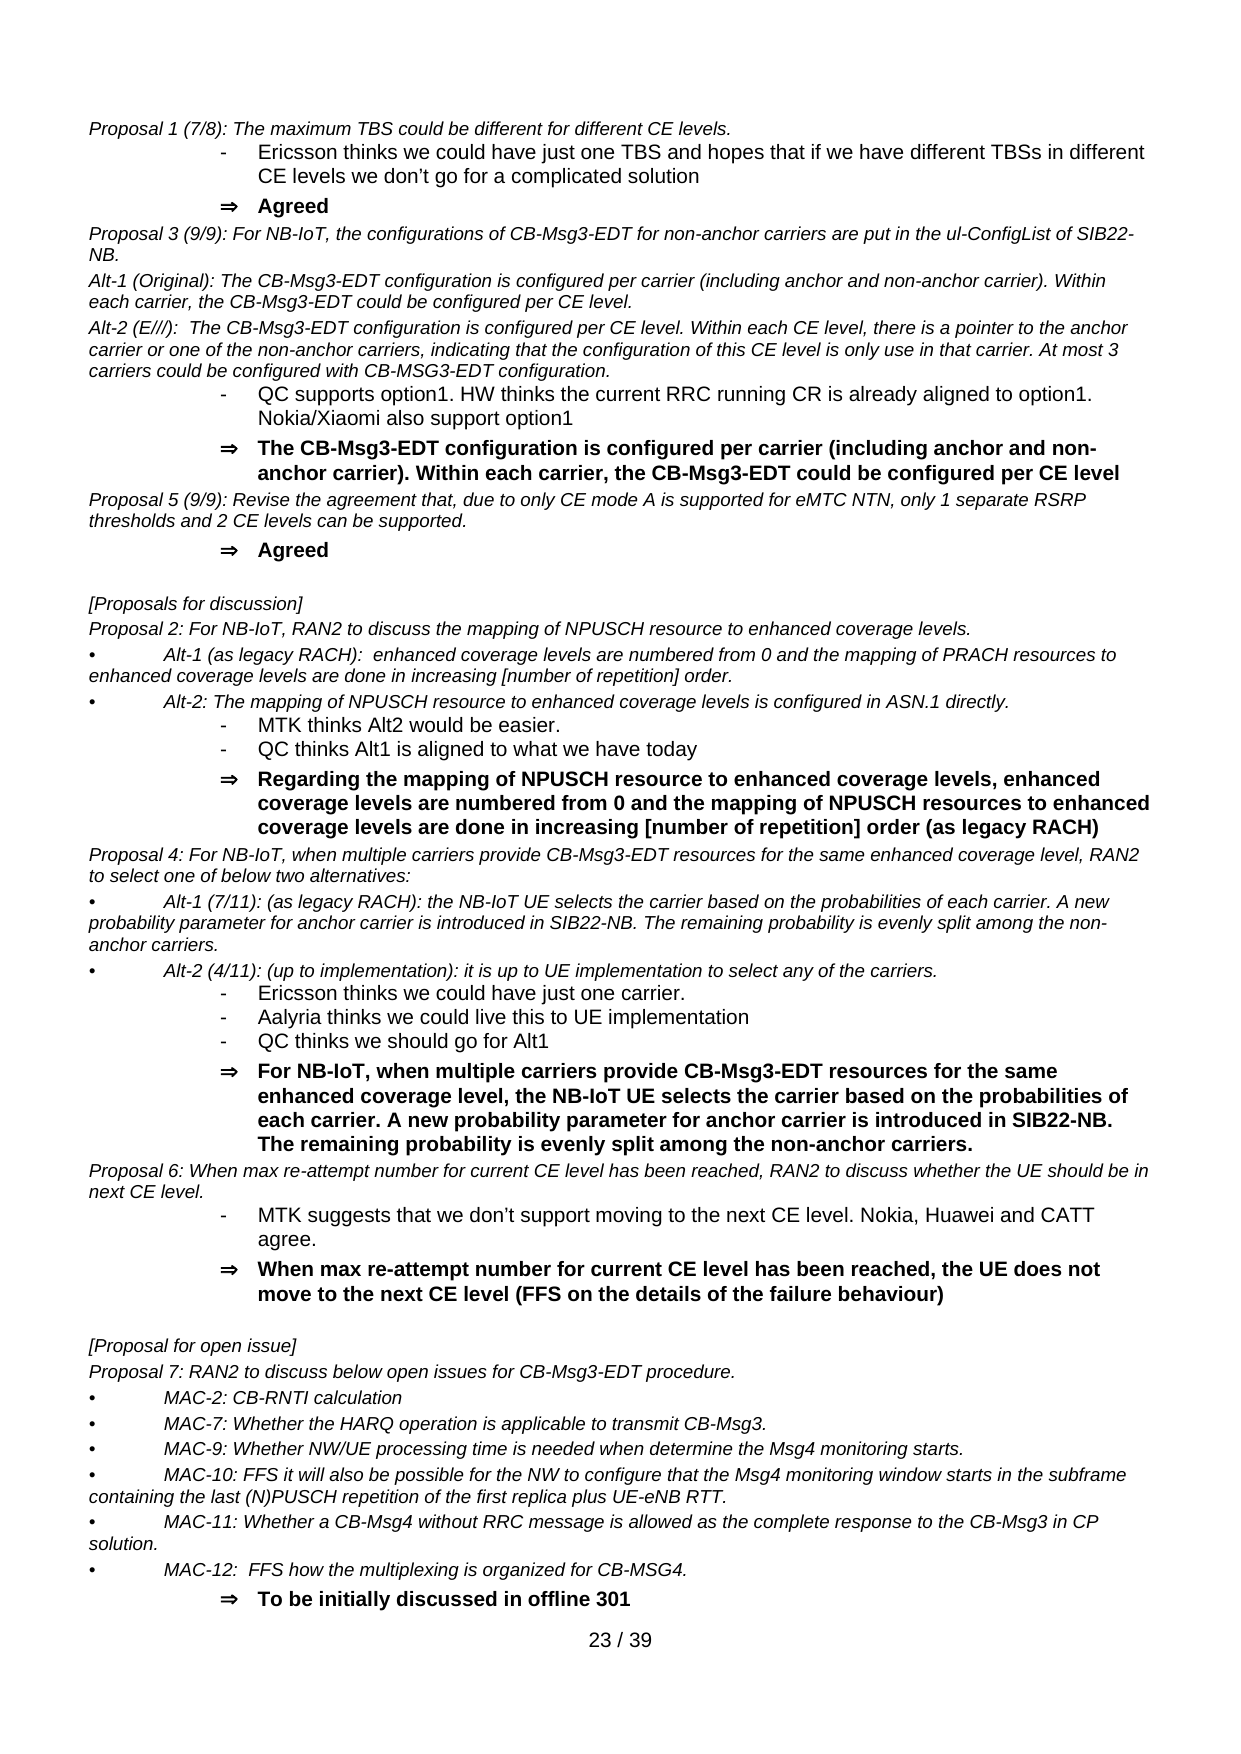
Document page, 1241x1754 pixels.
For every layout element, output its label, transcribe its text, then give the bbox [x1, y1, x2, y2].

text • Alt-1 (7/11): (as legacy RACH): the NB-IoT UE selects the carrier based on the probabilities of each carrier. A new probability parameter for anchor carrier is introduced in SIB22-NB. The remaining probability is evenly split among the non-anchor carriers. [89, 891, 1152, 955]
text [Proposals for discussion] [89, 592, 1152, 614]
text Agreed [220, 194, 1152, 218]
text Alt-2 (E///): The CB-Msg3-EDT configuration is configured per CE level. Within each CE level, there is a pointer to the anchor carrier or one of the non-anchor carriers, indicating that the configuration of this CE level is only use in that carrier. At most 3 carriers could be configured with CB-MSG3-EDT configuration. [89, 317, 1152, 382]
text - MTK thinks Alt2 would be easier. [220, 713, 1152, 737]
text - QC thinks we should go for Alt1 [220, 1029, 1152, 1053]
text When max re-attempt number for current CE level has been reached, the UE does not move to the next CE level (FFS on the details of the failure behaviour) [220, 1257, 1152, 1305]
text Proposal 5 (9/9): Revise the agreement that, due to only CE mode A is supported for eMTC NTN, only 1 separate RSRP thresholds and 2 CE levels can be supported. [89, 488, 1152, 532]
text Alt-1 (Original): The CB-Msg3-EDT configuration is configured per carrier (including anchor and non-anchor carrier). Within each carrier, the CB-Msg3-EDT could be configured per CE level. [89, 270, 1152, 313]
text • MAC-2: CB-RNTI calculation [89, 1387, 1152, 1408]
text - Aalyria thinks we could live this to UE implementation [220, 1005, 1152, 1029]
text • MAC-12: FFS how the multiplexing is organized for CB-MSG4. [89, 1558, 1152, 1580]
text • MAC-7: Whether the HARQ operation is applicable to transmit CB-Msg3. [89, 1412, 1152, 1434]
text Proposal 6: When max re-attempt number for current CE level has been reached, RAN2 to discuss whether the UE should be in next CE level. [89, 1160, 1152, 1203]
text • MAC-10: FFS it will also be possible for the NW to configure that the Msg4 monitoring window starts in the subframe containing the last (N)PUSCH repetition of the first replica plus UE-eNB RTT. [89, 1464, 1152, 1507]
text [220, 1586, 1152, 1611]
text • Alt-2: The mapping of NPUSCH resource to enhanced coverage levels is configured in ASN.1 directly. [89, 691, 1152, 713]
text Proposal 1 (7/8): The maximum TBS could be different for different CE levels. [89, 118, 1152, 140]
text [Proposal for open issue] [89, 1335, 1152, 1357]
text Proposal 4: For NB-IoT, when multiple carriers provide CB-Msg3-EDT resources for the same enhanced coverage level, RAN2 to select one of below two alternatives: [89, 843, 1152, 886]
text • Alt-1 (as legacy RACH): enhanced coverage levels are numbered from 0 and the mapping of PRACH resources to enhanced coverage levels are done in increasing [number of repetition] order. [89, 644, 1152, 687]
text Regarding the mapping of NPUSCH resource to enhanced coverage levels, enhanced coverage levels are numbered from 0 and the mapping of NPUSCH resources to enhanced coverage levels are done in increasing [number of repetition] order (as legacy RACH) [220, 767, 1152, 839]
text Agreed [220, 538, 1152, 562]
text - QC thinks Alt1 is aligned to what we have today [220, 737, 1152, 761]
text - MTK suggests that we don’t support moving to the next CE level. Nokia, Huawei and CATT agree. [220, 1203, 1152, 1251]
text - QC supports option1. HW thinks the current RRC running CR is already aligned to option1. Nokia/Xiaomi also support option1 [220, 382, 1152, 430]
text For NB-IoT, when multiple carriers provide CB-Msg3-EDT resources for the same enhanced coverage level, the NB-IoT UE selects the carrier based on the probabilities of each carrier. A new probability parameter for anchor carrier is introduced in SIB22-NB. The remaining probability is evenly split among the non-anchor carriers. [220, 1059, 1152, 1156]
text • MAC-11: Whether a CB-Msg4 without RRC message is allowed as the complete response to the CB-Msg3 in CP solution. [89, 1511, 1152, 1554]
text The CB-Msg3-EDT configuration is configured per carrier (including anchor and non-anchor carrier). Within each carrier, the CB-Msg3-EDT could be configured per CE level [220, 436, 1152, 484]
text • Alt-2 (4/11): (up to implementation): it is up to UE implementation to select any of the carriers. [89, 959, 1152, 981]
text Proposal 3 (9/9): For NB-IoT, the configurations of CB-Msg3-EDT for non-anchor carriers are put in the ul-ConfigList of SIB22-NB. [89, 222, 1152, 266]
text - Ericsson thinks we could have just one carrier. [220, 981, 1152, 1005]
text - Ericsson thinks we could have just one TBS and hopes that if we have different TBSs in different CE levels we don’t go for a complicated solution [220, 140, 1152, 188]
text • MAC-9: Whether NW/UE processing time is needed when determine the Msg4 monitoring starts. [89, 1438, 1152, 1460]
text Proposal 2: For NB-IoT, RAN2 to discuss the mapping of NPUSCH resource to enhanced coverage levels. [89, 618, 1152, 639]
text Proposal 7: RAN2 to discuss below open issues for CB-Msg3-EDT procedure. [89, 1361, 1152, 1383]
